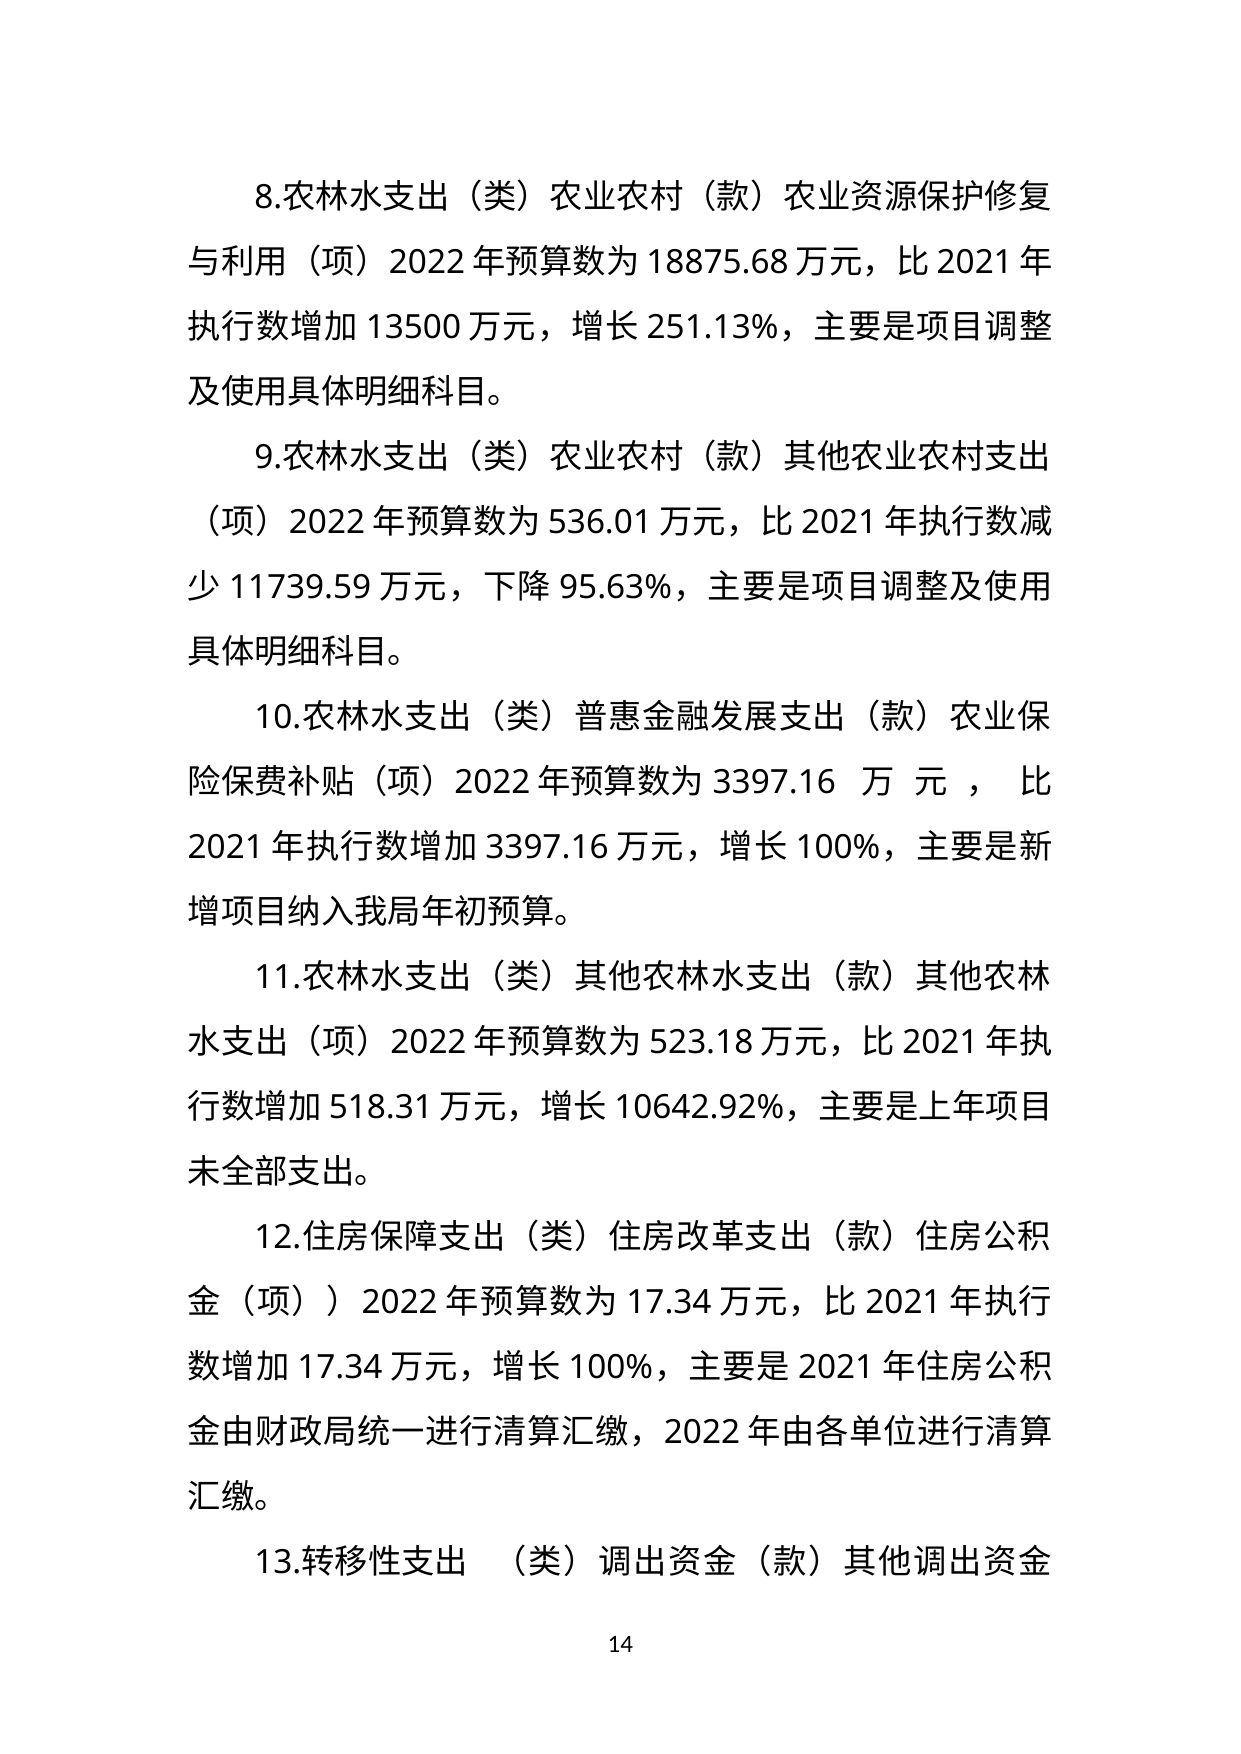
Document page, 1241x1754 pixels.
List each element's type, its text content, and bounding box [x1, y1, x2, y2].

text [187, 1527, 1053, 1592]
text 11.农林水支出（类）其他农林水支出（款）其他农林水支出（项）2022年预算数为523.18万元，比2021年执行数增加518.31万元，增长10642.92%，主要是上年项目未全部支出。 [187, 942, 1053, 1202]
text 8.农林水支出（类）农业农村（款）农业资源保护修复与利用（项）2022年预算数为18875.68万元，比2021年执行数增加13500万元，增长251.13%，主要是项目调整及使用具体明细科目。 [187, 162, 1053, 422]
text 9.农林水支出（类）农业农村（款）其他农业农村支出（项）2022年预算数为536.01万元，比2021年执行数减少11739.59万元，下降95.63%，主要是项目调整及使用具体明细科目。 [187, 422, 1053, 682]
text 10.农林水支出（类）普惠金融发展支出（款）农业保险保费补贴（项）2022年预算数为 3397.16万元，比2021年执行数增加3397.16万元，增长100%，主要是新增项目纳入我局年初预算。 [187, 682, 1053, 942]
text 12.住房保障支出（类）住房改革支出（款）住房公积金（项））2022年预算数为17.34万元，比2021年执行数增加17.34万元，增长100%，主要是2021年住房公积金由财政局统一进行清算汇缴，2022年由各单位进行清算汇缴。 [187, 1202, 1053, 1527]
